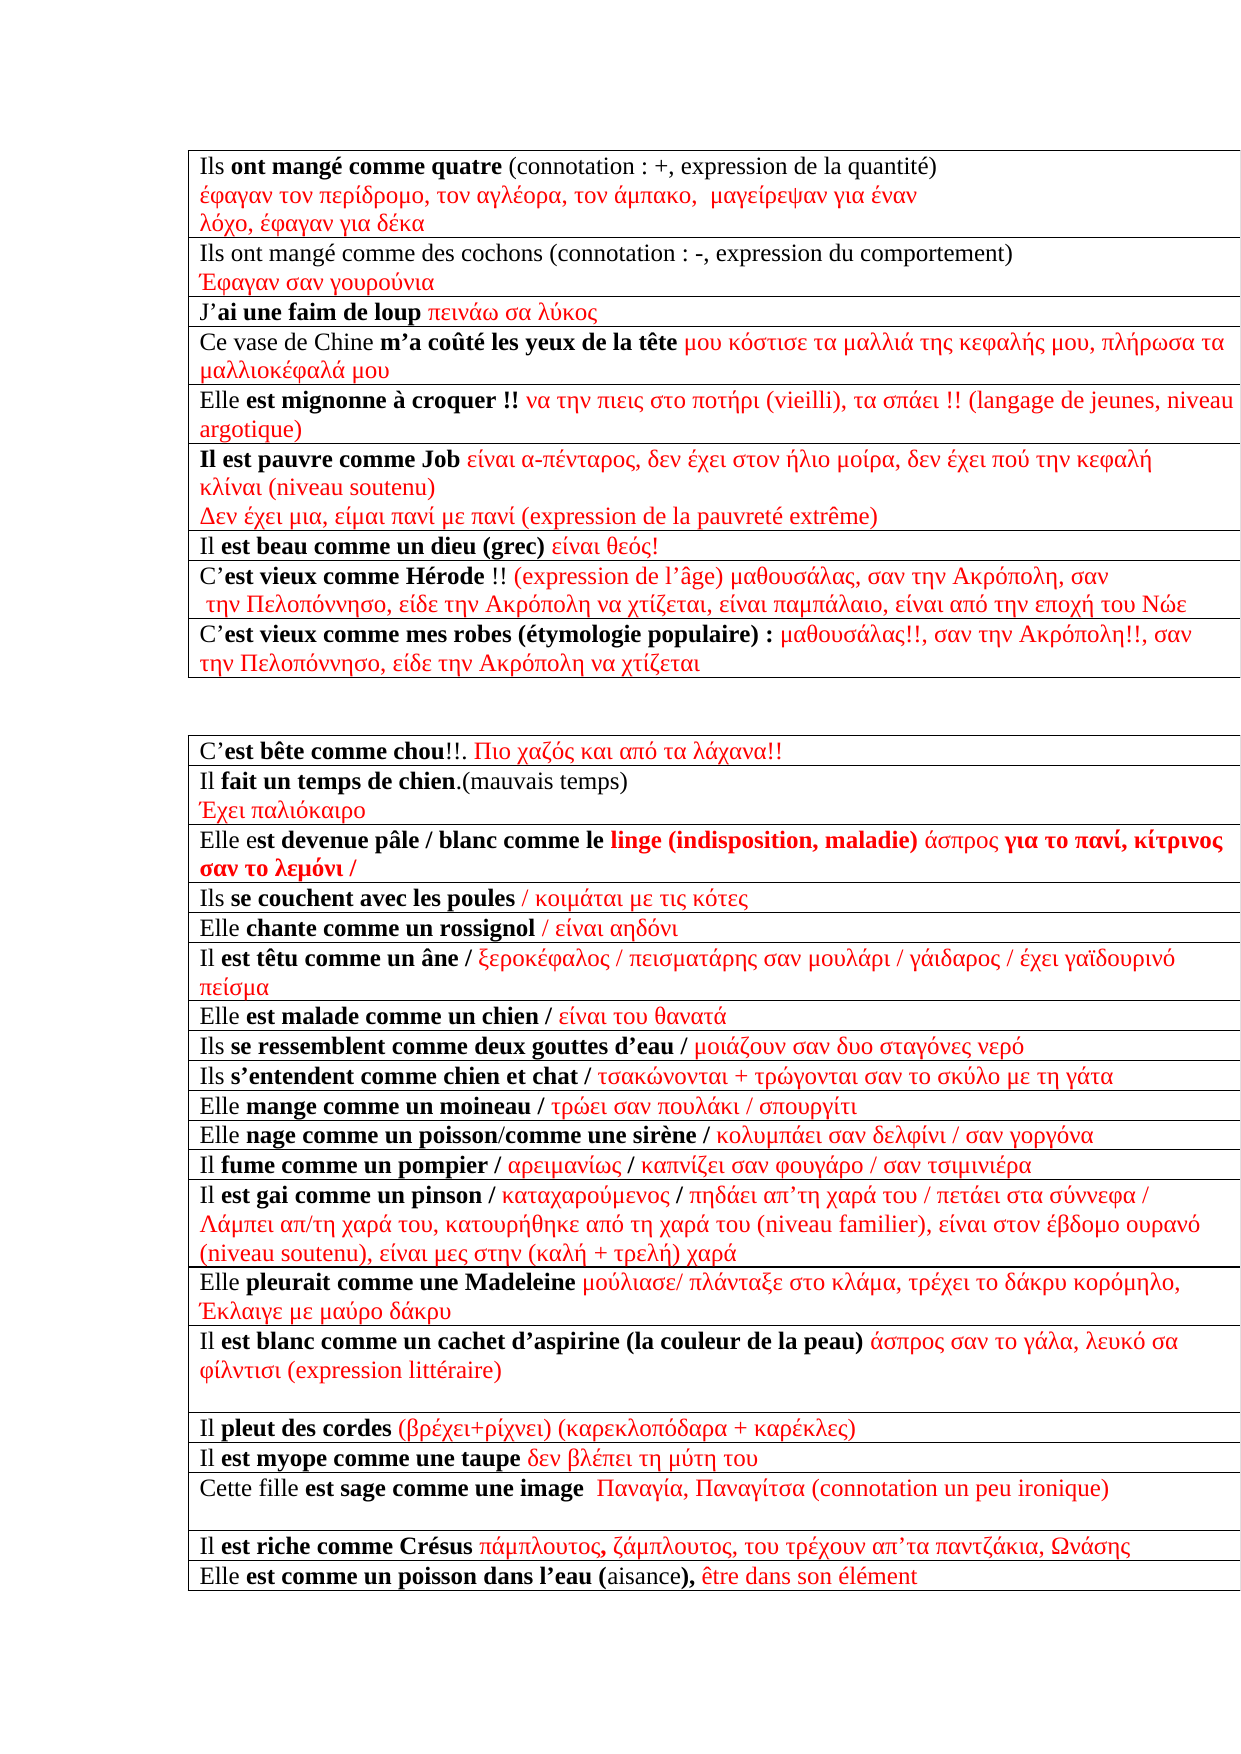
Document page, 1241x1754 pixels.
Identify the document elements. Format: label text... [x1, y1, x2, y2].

table_cell Il est pauvre comme Job είναι α-πένταρος, δεν έχει στον ήλιο μοίρα, δεν έχει πού την κεφαλή κλίναι (niveau soutenu) Δεν έχει μια, είμαι πανί με πανί (expression de la pauvreté extrême) [189, 444, 1240, 530]
table_cell Il est beau comme un dieu (grec) είναι θεός! [189, 531, 1240, 560]
table_cell Ils ont mangé comme des cochons (connotation : -, expression du comportement) Έφαγαν σαν γουρούνια [189, 238, 1240, 296]
table_cell Il est têtu comme un âne / ξεροκέφαλος / πεισματάρης σαν μουλάρι / γάιδαρος / έχει γαϊδουρινό πείσμα [189, 943, 1240, 1000]
table_cell Elle mange comme un moineau / τρώει σαν πουλάκι / σπουργίτι [189, 1091, 1240, 1119]
table_cell Il est blanc comme un cachet d’aspirine (la couleur de la peau) άσπρος σαν το γάλα, λευκό σα φίλντισι (expression littéraire) [189, 1326, 1240, 1412]
table_cell Il pleut des cordes (βρέχει+ρίχνει) (καρεκλοπόδαρα + καρέκλες) [189, 1413, 1240, 1442]
table_cell Ιl est myope comme une taupe δεν βλέπει τη μύτη του [189, 1443, 1240, 1472]
table_cell Elle chante comme un rossignol / είναι αηδόνι [189, 913, 1240, 942]
table_cell Il est riche comme Crésus πάμπλουτος, ζάμπλουτος, του τρέχουν απ’τα παντζάκια, Ωνάσης [189, 1531, 1240, 1560]
table_cell Ils se ressemblent comme deux gouttes d’eau / μοιάζουν σαν δυο σταγόνες νερό [189, 1031, 1240, 1060]
table_cell C’est vieux comme Hérode !! (expression de l’âge) μαθουσάλας, σαν την Ακρόπολη, σαν την Πελοπόννησο, είδε την Ακρόπολη να χτίζεται, είναι παμπάλαιο, είναι από την εποχή του Νώε [189, 561, 1240, 618]
table_cell C’est vieux comme mes robes (étymologie populaire) : μαθουσάλας!!, σαν την Ακρόπολη!!, σαν την Πελοπόννησο, είδε την Ακρόπολη να χτίζεται [189, 619, 1240, 677]
table_cell Il fume comme un pompier / αρειμανίως / καπνίζει σαν φουγάρο / σαν τσιμινιέρα [189, 1150, 1240, 1179]
table_cell Ιl fait un temps de chien.(mauvais temps) Έχει παλιόκαιρο [189, 766, 1240, 824]
table_cell Elle est malade comme un chien / είναι του θανατά [189, 1001, 1240, 1030]
table_cell Εlle pleurait comme une Madeleine μούλιασε/ πλάνταξε στο κλάμα, τρέχει το δάκρυ κορόμηλο, Έκλαιγε με μαύρο δάκρυ [189, 1268, 1240, 1325]
table_cell Ils se couchent avec les poules / κοιμάται με τις κότες [189, 883, 1240, 912]
table_cell Il est gai comme un pinson / καταχαρούμενος / πηδάει απ’τη χαρά του / πετάει στα σύννεφα / Λάμπει απ/τη χαρά του, κατουρήθηκε από τη χαρά του (niveau familier), είναι στον έβδομο ουρανό (niveau soutenu), είναι μες στην (καλή + τρελή) χαρά [189, 1180, 1240, 1266]
table_cell Ils s’entendent comme chien et chat / τσακώνονται + τρώγονται σαν το σκύλο με τη γάτα [189, 1061, 1240, 1090]
table_cell J’ai une faim de loup πεινάω σα λύκος [189, 297, 1240, 326]
table_cell Cette fille est sage comme une image Παναγία, Παναγίτσα (connotation un peu ironique) [189, 1473, 1240, 1530]
table_cell Elle nage comme un poisson/comme une sirène / κολυμπάει σαν δελφίνι / σαν γοργόνα [189, 1121, 1240, 1149]
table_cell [189, 1561, 1240, 1590]
table_cell Ce vase de Chine m’a coûté les yeux de la tête μου κόστισε τα μαλλιά της κεφαλής μου, πλήρωσα τα μαλλιοκέφαλά μου [189, 327, 1240, 384]
table_cell Elle est devenue pâle / blanc comme le linge (indisposition, maladie) άσπρος για το πανί, κίτρινος σαν το λεμόνι / [189, 825, 1240, 882]
table_cell Elle est mignonne à croquer !! να την πιεις στο ποτήρι (vieilli), τα σπάει !! (langage de jeunes, niveau argotique) [189, 385, 1240, 443]
table_header C’est bête comme chou!!. Πιο χαζός και από τα λάχανα!! [189, 736, 1240, 765]
table_cell Ιls ont mangé comme quatre (connotation : +, expression de la quantité) έφαγαν τον περίδρομο, τον αγλέορα, τον άμπακο, μαγείρεψαν για έναν λόχο, έφαγαν για δέκα [189, 151, 1240, 237]
